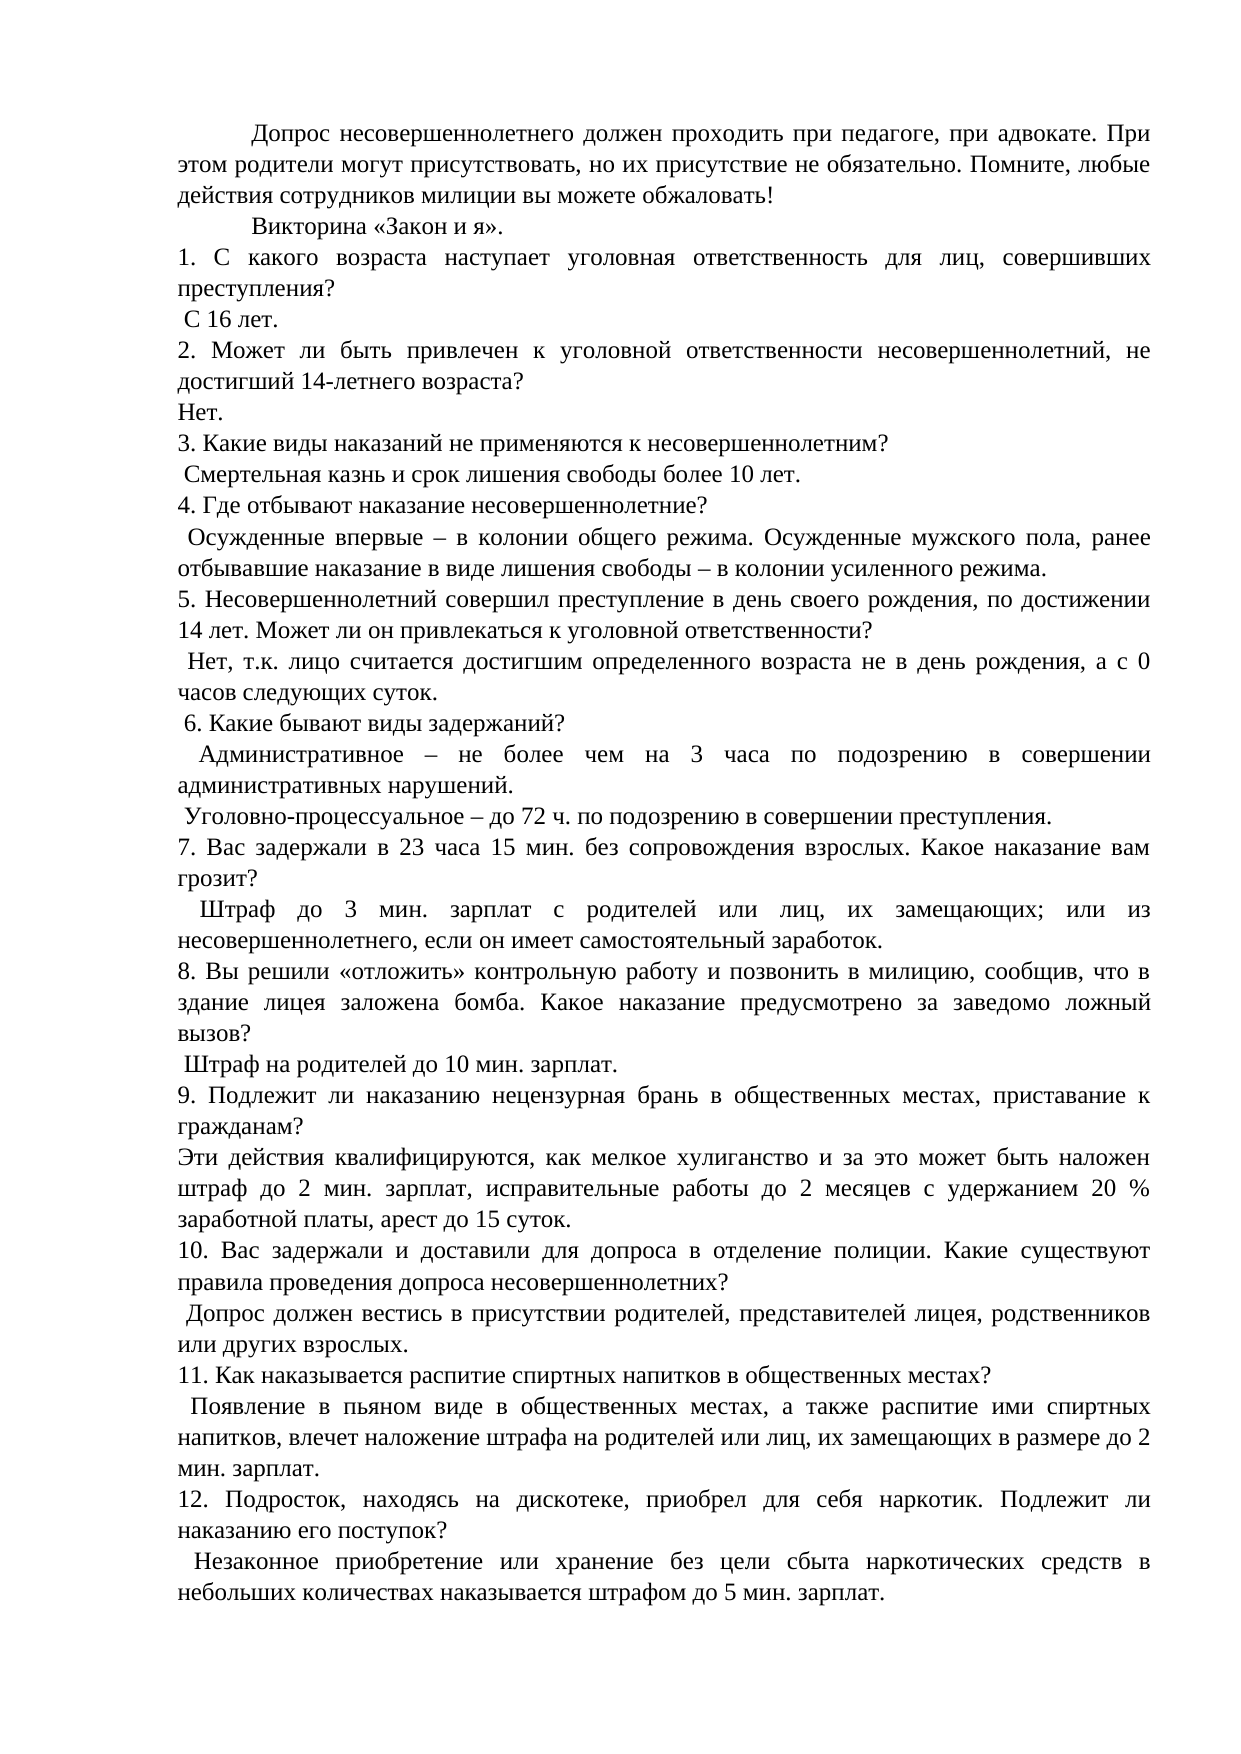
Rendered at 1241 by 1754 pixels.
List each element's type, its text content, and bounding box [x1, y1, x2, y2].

text 4. Где отбывают наказание несовершеннолетние? [177, 491, 1152, 519]
text Допрос несовершеннолетнего должен проходить при педагоге, при адвокате. При этом родители могут присутствовать, но их присутствие не обязательно. Помните, любые действия сотрудников милиции вы можете обжаловать! [177, 118, 1152, 209]
text Появление в пьяном виде в общественных местах, а также распитие ими спиртных напитков, влечет наложение штрафа на родителей или лиц, их замещающих в размере до 2 мин. зарплат. [177, 1391, 1152, 1482]
text Незаконное приобретение или хранение без цели сбыта наркотических средств в небольших количествах наказывается штрафом до 5 мин. зарплат. [177, 1546, 1152, 1606]
text Штраф на родителей до 10 мин. зарплат. [177, 1049, 1152, 1078]
text 1. С какого возраста наступает уголовная ответственность для лиц, совершивших преступления? [177, 242, 1152, 302]
text 6. Какие бывают виды задержаний? [177, 708, 1152, 737]
text Нет. [177, 397, 1152, 426]
text Допрос должен вестись в присутствии родителей, представителей лицея, родственников или других взрослых. [177, 1298, 1152, 1357]
text Осужденные впервые – в колонии общего режима. Осужденные мужского пола, ранее отбывавшие наказание в виде лишения свободы – в колонии усиленного режима. [177, 522, 1152, 581]
text С 16 лет. [177, 304, 1152, 333]
text 2. Может ли быть привлечен к уголовной ответственности несовершеннолетний, не достигший 14-летнего возраста? [177, 335, 1152, 395]
text 7. Вас задержали в 23 часа 15 мин. без сопровождения взрослых. Какое наказание вам грозит? [177, 832, 1152, 892]
text Викторина «Закон и я». [177, 211, 1152, 240]
text Эти действия квалифицируются, как мелкое хулиганство и за это может быть наложен штраф до 2 мин. зарплат, исправительные работы до 2 месяцев с удержанием 20 % заработной платы, арест до 15 суток. [177, 1142, 1152, 1233]
text Уголовно-процессуальное – до 72 ч. по подозрению в совершении преступления. [177, 801, 1152, 830]
text Смертельная казнь и срок лишения свободы более 10 лет. [177, 459, 1152, 488]
text Административное – не более чем на 3 часа по подозрению в совершении административных нарушений. [177, 739, 1152, 799]
text 9. Подлежит ли наказанию нецензурная брань в общественных местах, приставание к гражданам? [177, 1080, 1152, 1140]
text Нет, т.к. лицо считается достигшим определенного возраста не в день рождения, а с 0 часов следующих суток. [177, 646, 1152, 706]
text 10. Вас задержали и доставили для допроса в отделение полиции. Какие существуют правила проведения допроса несовершеннолетних? [177, 1236, 1152, 1295]
text 8. Вы решили «отложить» контрольную работу и позвонить в милицию, сообщив, что в здание лицея заложена бомба. Какое наказание предусмотрено за заведомо ложный вызов? [177, 956, 1152, 1047]
text 12. Подросток, находясь на дискотеке, приобрел для себя наркотик. Подлежит ли наказанию его поступок? [177, 1484, 1152, 1544]
text 5. Несовершеннолетний совершил преступление в день своего рождения, по достижении 14 лет. Может ли он привлекаться к уголовной ответственности? [177, 584, 1152, 643]
text 11. Как наказывается распитие спиртных напитков в общественных местах? [177, 1360, 1152, 1388]
text Штраф до 3 мин. зарплат с родителей или лиц, их замещающих; или из несовершеннолетнего, если он имеет самостоятельный заработок. [177, 894, 1152, 954]
text 3. Какие виды наказаний не применяются к несовершеннолетним? [177, 428, 1152, 457]
